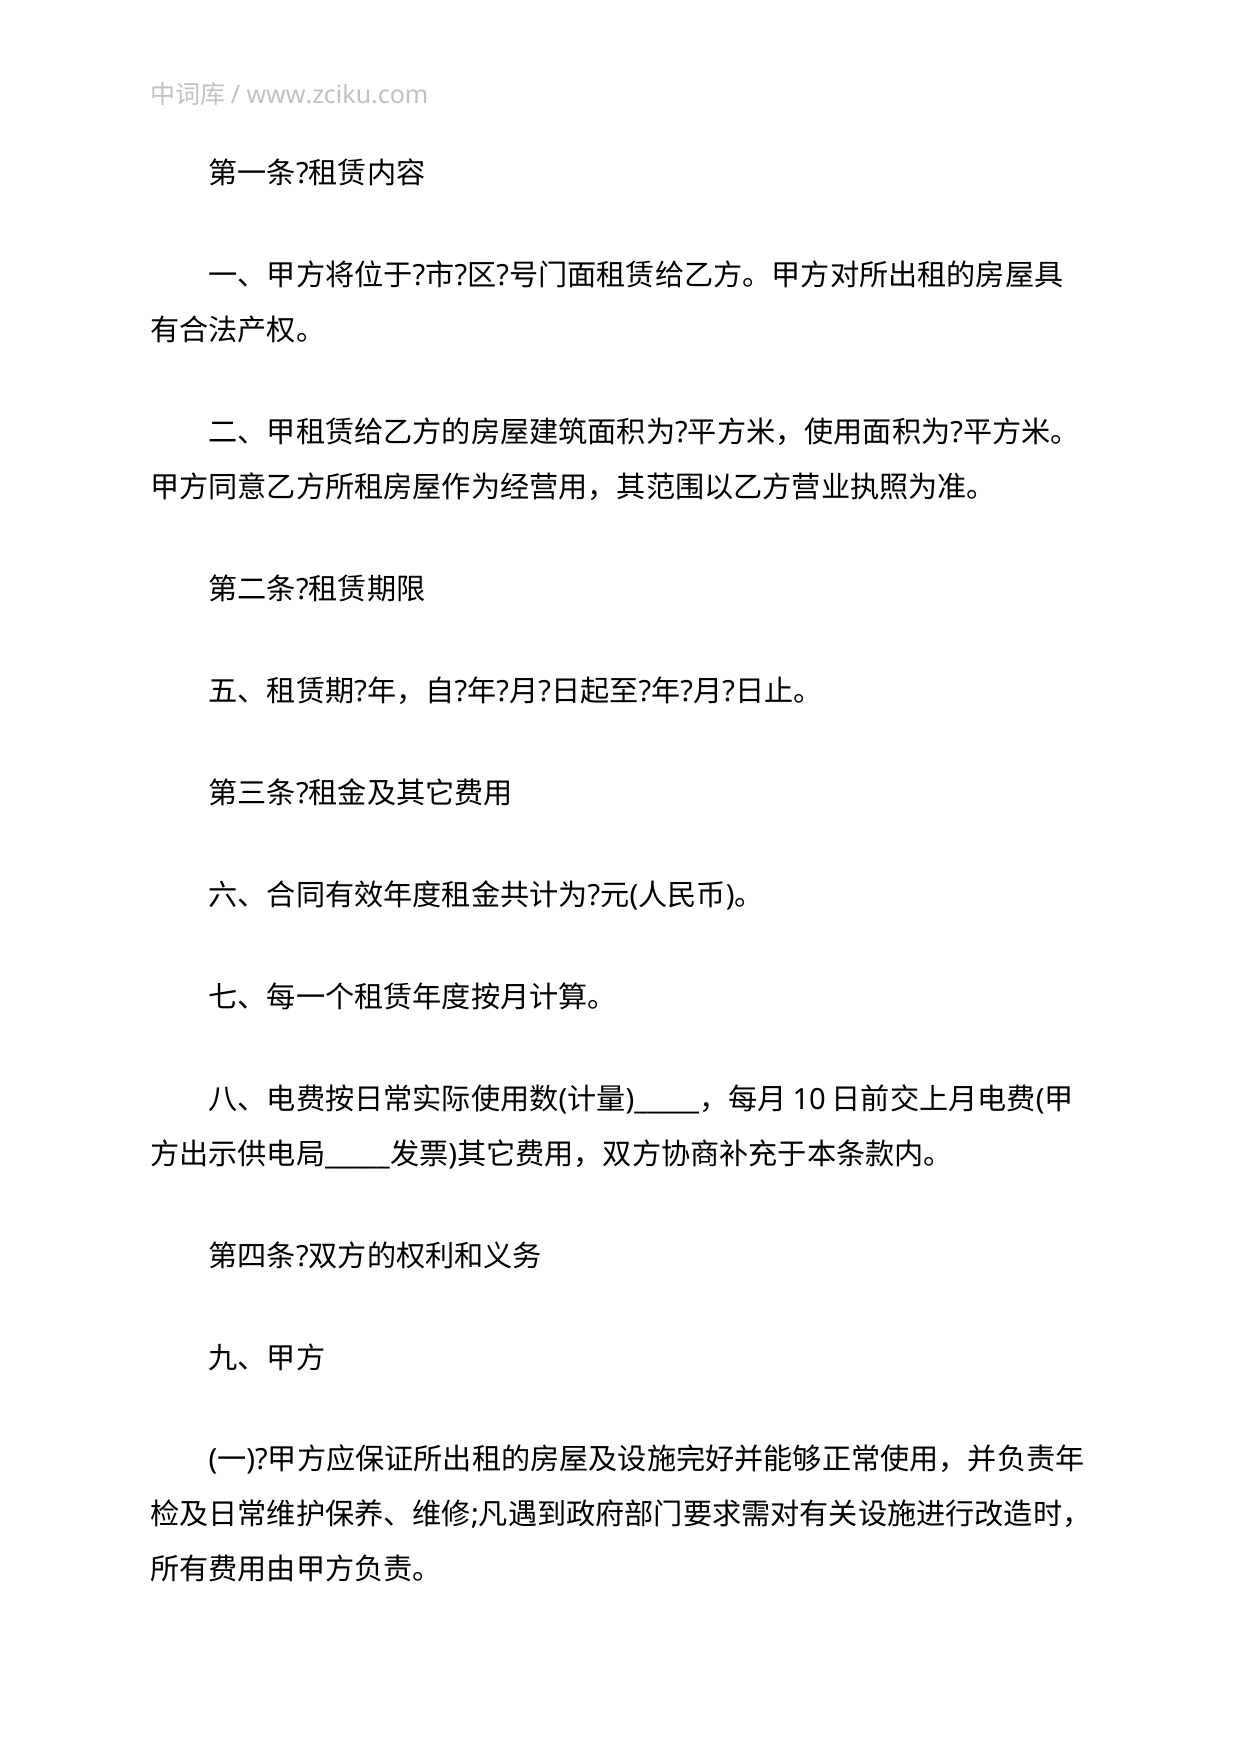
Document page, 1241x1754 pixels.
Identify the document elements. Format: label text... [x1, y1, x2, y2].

text (一)?甲方应保证所出租的房屋及设施完好并能够正常使用，并负责年检及日常维护保养、维修;凡遇到政府部门要求需对有关设施进行改造时，所有费用由甲方负责。 [150, 1436, 1090, 1588]
text 二、甲租赁给乙方的房屋建筑面积为?平方米，使用面积为?平方米。甲方同意乙方所租房屋作为经营用，其范围以乙方营业执照为准。 [150, 409, 1090, 506]
text 第三条?租金及其它费用 [150, 769, 1090, 812]
text 五、租赁期?年，自?年?月?日起至?年?月?日止。 [150, 667, 1090, 710]
text 第二条?租赁期限 [150, 566, 1090, 608]
text 一、甲方将位于?市?区?号门面租赁给乙方。甲方对所出租的房屋具有合法产权。 [150, 252, 1090, 349]
text 第一条?租赁内容 [150, 150, 1090, 192]
text 第四条?双方的权利和义务 [150, 1232, 1090, 1274]
text 六、合同有效年度租金共计为?元(人民币)。 [150, 871, 1090, 914]
text 七、每一个租赁年度按月计算。 [150, 973, 1090, 1016]
text 九、甲方 [150, 1334, 1090, 1376]
text 八、电费按日常实际使用数(计量)_____，每月10日前交上月电费(甲方出示供电局_____发票)其它费用，双方协商补充于本条款内。 [150, 1075, 1090, 1173]
